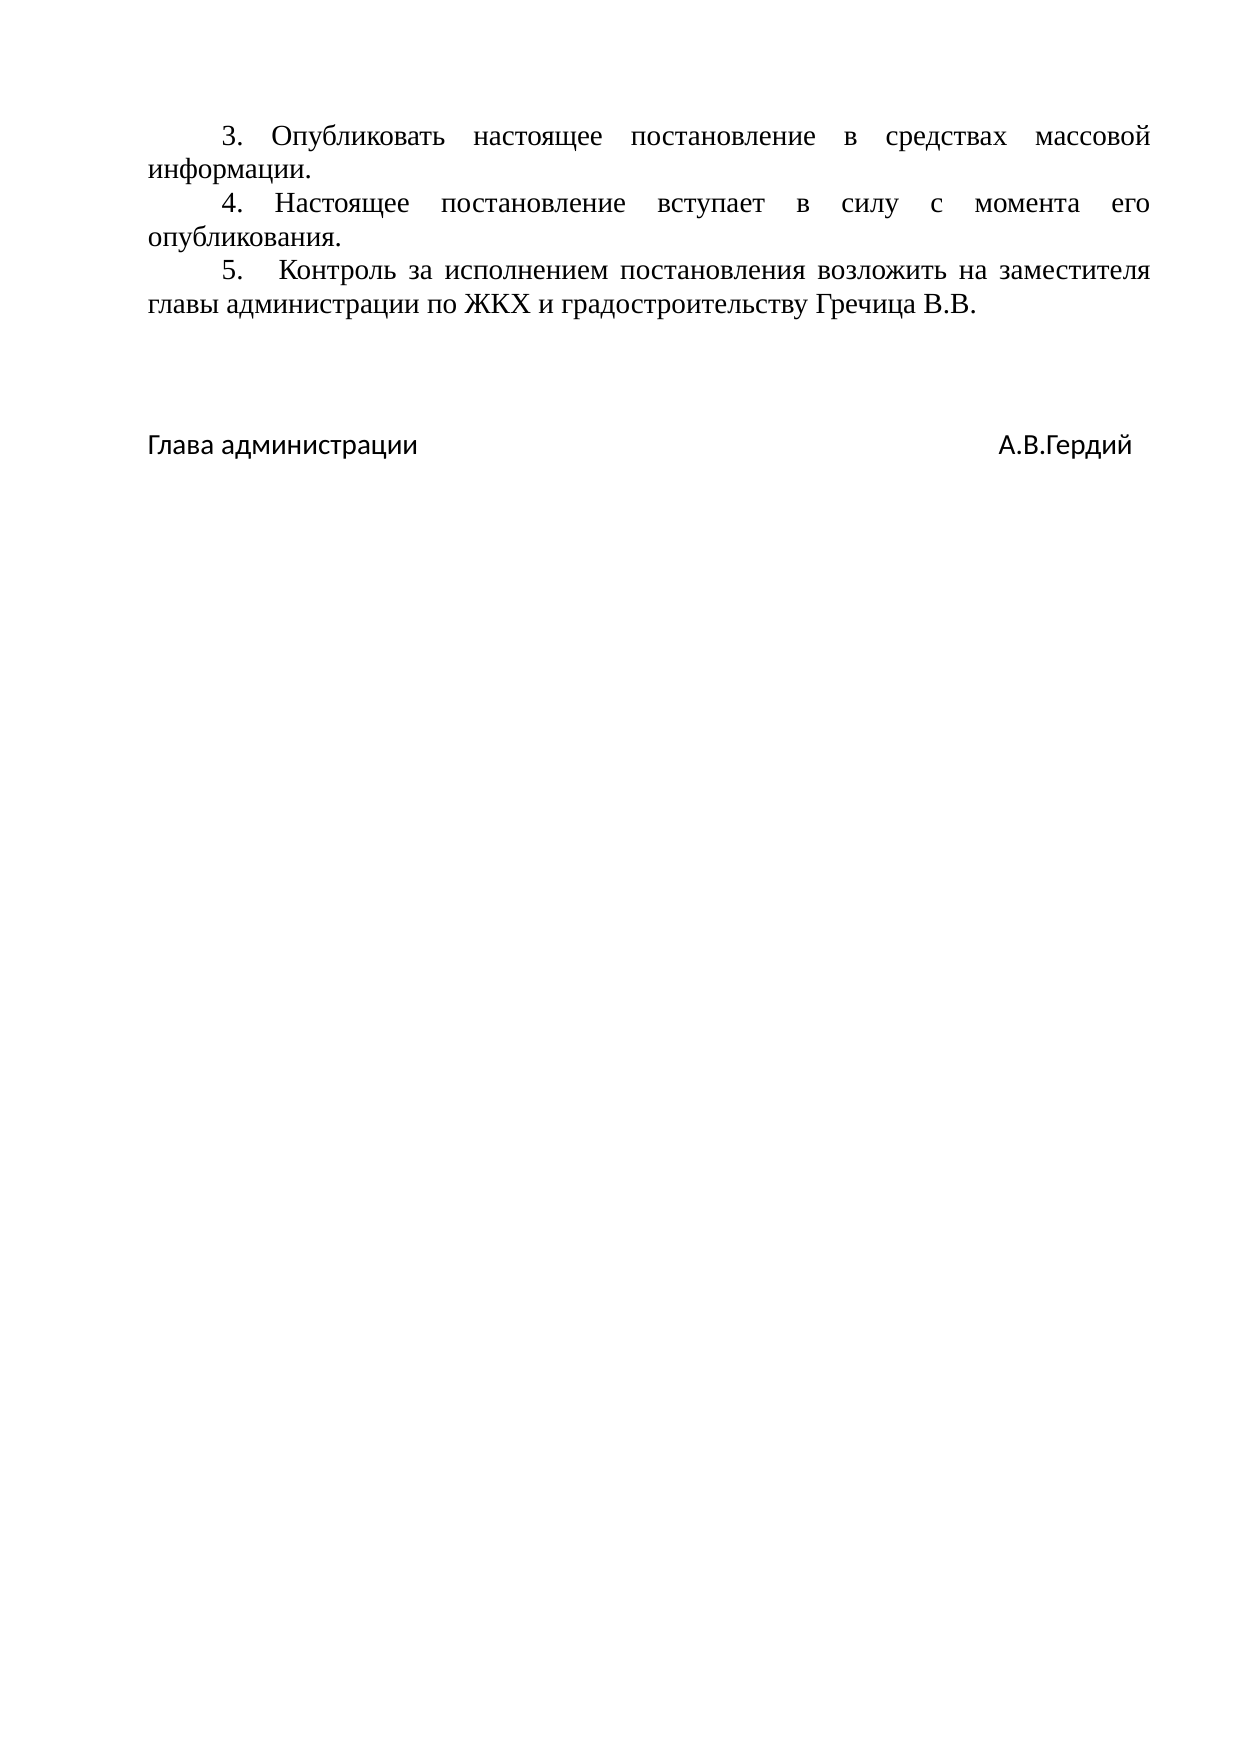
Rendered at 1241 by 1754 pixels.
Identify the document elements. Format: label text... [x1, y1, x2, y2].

text Глава администрации А.В.Гердий [148, 426, 1152, 462]
text 3. Опубликовать настоящее постановление в средствах массовой информации. [148, 118, 1152, 185]
text 4. Настоящее постановление вступает в силу с момента его опубликования. [148, 185, 1152, 252]
text 5. Контроль за исполнением постановления возложить на заместителя главы администрации по ЖКХ и градостроительству Гречица В.В. [148, 252, 1152, 319]
